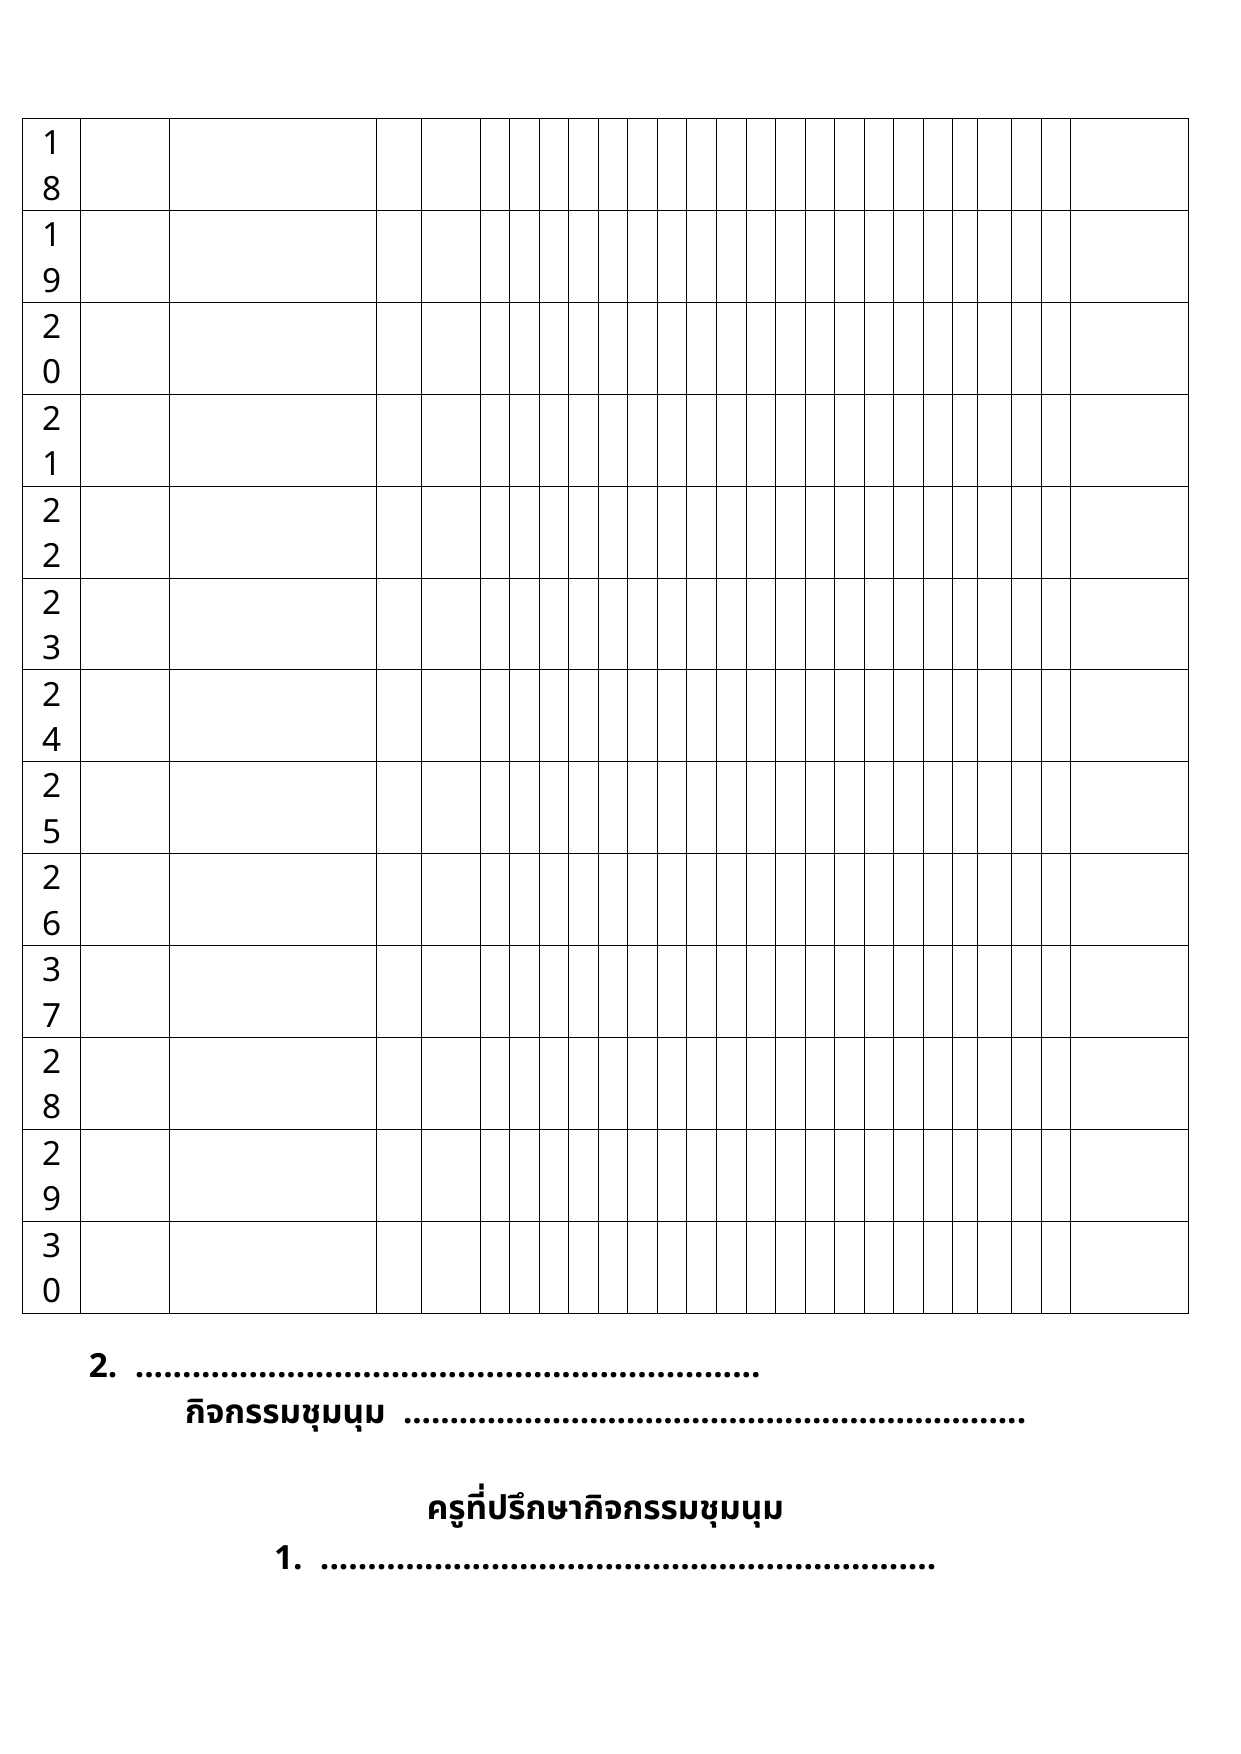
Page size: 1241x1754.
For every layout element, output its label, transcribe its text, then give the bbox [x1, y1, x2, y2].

table_cell [978, 1130, 1011, 1221]
table_cell [687, 762, 716, 853]
table_cell [1071, 670, 1188, 761]
table_cell [628, 1130, 657, 1221]
table_cell [806, 1038, 834, 1129]
table_cell [1012, 670, 1041, 761]
table_cell [1012, 1038, 1041, 1129]
table_cell [953, 211, 977, 302]
table_cell [81, 303, 169, 394]
table_cell [835, 1222, 864, 1312]
table_cell [422, 487, 480, 577]
table_cell [687, 854, 716, 945]
table_cell [835, 1038, 864, 1129]
table_cell [377, 670, 421, 761]
table_cell [717, 579, 746, 669]
table_cell [687, 946, 716, 1037]
table_cell [776, 946, 805, 1037]
table_cell [717, 1222, 746, 1312]
table_cell [747, 1130, 775, 1221]
table_cell [569, 946, 598, 1037]
table_cell [894, 1038, 923, 1129]
table_cell [776, 854, 805, 945]
table_cell [1012, 946, 1041, 1037]
table_cell [1042, 395, 1070, 486]
table_cell [1012, 487, 1041, 577]
table_cell [894, 854, 923, 945]
table_cell [170, 1130, 376, 1221]
table_cell [81, 487, 169, 577]
table_cell [1071, 854, 1188, 945]
table_cell [894, 762, 923, 853]
table_cell [540, 762, 568, 853]
table_cell [481, 762, 509, 853]
table_cell [599, 303, 627, 394]
table_cell [776, 211, 805, 302]
table_cell [540, 211, 568, 302]
table_cell [377, 762, 421, 853]
table_cell [599, 487, 627, 577]
table_cell [953, 303, 977, 394]
table_cell [81, 762, 169, 853]
table_cell [776, 487, 805, 577]
table_cell [1071, 579, 1188, 669]
table_cell [924, 854, 952, 945]
table_cell [747, 762, 775, 853]
table_cell [776, 1222, 805, 1312]
table_cell [510, 119, 539, 210]
table_cell [1012, 1130, 1041, 1221]
table_cell [835, 211, 864, 302]
table_cell [510, 1222, 539, 1312]
table_cell [569, 303, 598, 394]
table_cell [1071, 1038, 1188, 1129]
table_cell [835, 303, 864, 394]
table_cell [422, 303, 480, 394]
table_cell [569, 395, 598, 486]
table_cell [481, 487, 509, 577]
table_cell [953, 1130, 977, 1221]
table_cell [953, 762, 977, 853]
table_cell [481, 1130, 509, 1221]
table_cell [377, 303, 421, 394]
table_cell [658, 670, 686, 761]
table_cell [658, 854, 686, 945]
table_cell [806, 119, 834, 210]
table_cell [510, 1038, 539, 1129]
table_cell [81, 119, 169, 210]
table_cell [422, 1038, 480, 1129]
table_cell [747, 854, 775, 945]
table_cell [481, 1038, 509, 1129]
table_cell [717, 303, 746, 394]
table_cell [1042, 762, 1070, 853]
table_cell [628, 211, 657, 302]
table_cell [569, 487, 598, 577]
table_cell [865, 395, 893, 486]
table_cell [747, 946, 775, 1037]
table_cell [569, 670, 598, 761]
table_cell [1071, 946, 1188, 1037]
table_cell [377, 395, 421, 486]
table_cell [481, 670, 509, 761]
table_cell [422, 946, 480, 1037]
table_cell [953, 1222, 977, 1312]
table_cell [924, 946, 952, 1037]
table_cell [540, 1130, 568, 1221]
table_cell [510, 211, 539, 302]
table_cell [894, 670, 923, 761]
text ครูที่ปรึกษากิจกรรมชุมนุม 1. ................................................................. [89, 1484, 1122, 1579]
table_cell [481, 1222, 509, 1312]
table_cell [1042, 1130, 1070, 1221]
table_cell [924, 670, 952, 761]
table_cell [1042, 119, 1070, 210]
table_cell [658, 1222, 686, 1312]
table_cell [1071, 487, 1188, 577]
table_cell [953, 946, 977, 1037]
table_cell [599, 119, 627, 210]
table_cell [569, 579, 598, 669]
table_cell [894, 946, 923, 1037]
table_cell [540, 1038, 568, 1129]
table_cell [481, 303, 509, 394]
table_cell [776, 395, 805, 486]
table_cell [978, 211, 1011, 302]
table_cell [806, 670, 834, 761]
table_cell [170, 579, 376, 669]
table_cell [510, 487, 539, 577]
table_cell 25 [23, 762, 80, 853]
table_cell [1071, 1130, 1188, 1221]
table_cell [776, 1130, 805, 1221]
table_cell [865, 487, 893, 577]
table_cell 26 [23, 854, 80, 945]
table_cell [687, 487, 716, 577]
table_cell [628, 762, 657, 853]
table_cell [481, 854, 509, 945]
table_cell [687, 1038, 716, 1129]
table_cell [599, 579, 627, 669]
table_cell [776, 670, 805, 761]
table_cell [540, 487, 568, 577]
table_cell [1012, 762, 1041, 853]
table_cell [865, 211, 893, 302]
table_cell [835, 1130, 864, 1221]
table_cell [924, 211, 952, 302]
table_cell [894, 303, 923, 394]
table_cell [510, 395, 539, 486]
table_cell [865, 762, 893, 853]
table_cell [1012, 119, 1041, 210]
table_cell [953, 670, 977, 761]
table_cell [717, 1038, 746, 1129]
table_cell [1042, 1222, 1070, 1312]
table_cell [510, 1130, 539, 1221]
table_cell [481, 211, 509, 302]
table_cell [658, 946, 686, 1037]
table_cell [924, 1222, 952, 1312]
table_cell [865, 946, 893, 1037]
table_cell [835, 395, 864, 486]
table_cell [1012, 854, 1041, 945]
table_cell [658, 303, 686, 394]
table_cell [481, 119, 509, 210]
table_cell [170, 854, 376, 945]
table_cell [510, 762, 539, 853]
table_cell [81, 854, 169, 945]
table_cell [377, 1130, 421, 1221]
table_cell [628, 487, 657, 577]
table_cell [599, 1222, 627, 1312]
table_cell 28 [23, 1038, 80, 1129]
table_cell [806, 1130, 834, 1221]
table_cell [658, 487, 686, 577]
table_cell [776, 579, 805, 669]
table_cell [953, 395, 977, 486]
table_cell 19 [23, 211, 80, 302]
table_cell [978, 579, 1011, 669]
table_cell [1042, 1038, 1070, 1129]
table_cell [658, 119, 686, 210]
table_cell [569, 119, 598, 210]
table_cell [865, 303, 893, 394]
table_cell [835, 119, 864, 210]
table_cell [422, 211, 480, 302]
table_cell [422, 119, 480, 210]
table_cell [747, 579, 775, 669]
table_cell [1012, 211, 1041, 302]
table_cell [894, 119, 923, 210]
table_cell [776, 303, 805, 394]
table_cell [81, 1130, 169, 1221]
table_cell [377, 487, 421, 577]
table_cell [569, 1038, 598, 1129]
table_cell [377, 854, 421, 945]
table_cell [806, 854, 834, 945]
table_cell [481, 395, 509, 486]
table_cell [377, 1222, 421, 1312]
table_cell [865, 854, 893, 945]
table_cell [422, 1130, 480, 1221]
table_cell 23 [23, 579, 80, 669]
table_cell [510, 303, 539, 394]
table_cell [687, 579, 716, 669]
table_cell [1012, 1222, 1041, 1312]
table_cell [978, 1038, 1011, 1129]
table_cell [510, 579, 539, 669]
table_cell [81, 1038, 169, 1129]
table_cell [717, 119, 746, 210]
table_cell [1042, 854, 1070, 945]
table_cell [953, 854, 977, 945]
table_cell [1071, 303, 1188, 394]
table_cell 30 [23, 1222, 80, 1312]
table_cell [628, 1038, 657, 1129]
table_cell [978, 854, 1011, 945]
table_cell [1071, 395, 1188, 486]
table_cell [776, 119, 805, 210]
text กิจกรรมชุมนุม …………………………………………………………. [89, 1388, 1122, 1438]
table_cell [81, 579, 169, 669]
table_cell [747, 1038, 775, 1129]
table_cell 37 [23, 946, 80, 1037]
table_cell [924, 579, 952, 669]
table_cell [170, 487, 376, 577]
table_cell [481, 579, 509, 669]
table_cell [1042, 303, 1070, 394]
table_cell [747, 395, 775, 486]
table_cell [81, 1222, 169, 1312]
table_cell [806, 303, 834, 394]
table_cell [569, 211, 598, 302]
table_cell [628, 579, 657, 669]
table_cell [1042, 487, 1070, 577]
table_cell [1071, 1222, 1188, 1312]
table_cell [658, 579, 686, 669]
table_cell [978, 762, 1011, 853]
table_cell [835, 946, 864, 1037]
table_cell [747, 303, 775, 394]
table_cell [658, 762, 686, 853]
table_cell [687, 670, 716, 761]
table_cell [717, 946, 746, 1037]
table_cell [81, 670, 169, 761]
table_cell [865, 1038, 893, 1129]
table_cell [540, 1222, 568, 1312]
table_cell [717, 1130, 746, 1221]
table_cell [894, 579, 923, 669]
table_cell [599, 854, 627, 945]
table_cell [924, 1130, 952, 1221]
table_cell [924, 762, 952, 853]
table_cell [170, 119, 376, 210]
table_cell [422, 854, 480, 945]
table_cell [1042, 579, 1070, 669]
table_cell [599, 211, 627, 302]
table_cell [806, 579, 834, 669]
table_cell [1012, 395, 1041, 486]
table_cell [717, 395, 746, 486]
table_cell [835, 854, 864, 945]
table_cell [170, 670, 376, 761]
table_cell [1042, 946, 1070, 1037]
table_cell [1071, 119, 1188, 210]
table_cell [865, 1130, 893, 1221]
table_cell [835, 762, 864, 853]
table_cell [978, 303, 1011, 394]
table_cell [717, 487, 746, 577]
table_cell [978, 1222, 1011, 1312]
table_cell [81, 211, 169, 302]
table_cell [170, 1222, 376, 1312]
table_cell [687, 1222, 716, 1312]
table_cell [422, 670, 480, 761]
table_cell [687, 303, 716, 394]
table_cell [953, 119, 977, 210]
table_cell [628, 303, 657, 394]
table_cell [865, 1222, 893, 1312]
table_cell [747, 1222, 775, 1312]
table_cell [1042, 211, 1070, 302]
table_cell [658, 1038, 686, 1129]
table_cell [422, 395, 480, 486]
table_cell 29 [23, 1130, 80, 1221]
table_cell [806, 211, 834, 302]
table_cell [953, 579, 977, 669]
table_cell [510, 946, 539, 1037]
table_cell [1012, 303, 1041, 394]
table_cell [1012, 579, 1041, 669]
table_cell [1071, 762, 1188, 853]
table_cell [717, 854, 746, 945]
table_cell [658, 1130, 686, 1221]
table_cell [717, 670, 746, 761]
table_cell 24 [23, 670, 80, 761]
table_cell [953, 1038, 977, 1129]
table_cell [170, 762, 376, 853]
table_cell [170, 303, 376, 394]
table_cell [540, 119, 568, 210]
table_cell [377, 119, 421, 210]
table_cell 21 [23, 395, 80, 486]
table_cell 20 [23, 303, 80, 394]
table_cell [978, 946, 1011, 1037]
table_cell [894, 1222, 923, 1312]
table_cell [717, 211, 746, 302]
table_cell [540, 395, 568, 486]
table_cell [776, 762, 805, 853]
table_cell [978, 395, 1011, 486]
table_cell [658, 211, 686, 302]
table_cell 18 [23, 119, 80, 210]
table_cell [894, 395, 923, 486]
table_cell [747, 487, 775, 577]
table_cell [481, 946, 509, 1037]
table_cell [776, 1038, 805, 1129]
table_cell [924, 119, 952, 210]
table_cell [170, 211, 376, 302]
table_cell [924, 303, 952, 394]
table_cell [865, 579, 893, 669]
table_cell [806, 1222, 834, 1312]
table_cell [687, 119, 716, 210]
table_cell [835, 579, 864, 669]
table_cell [747, 211, 775, 302]
table_cell [170, 395, 376, 486]
table_cell [865, 670, 893, 761]
table_cell [599, 1130, 627, 1221]
table_cell [170, 946, 376, 1037]
table_cell [628, 119, 657, 210]
table_cell [894, 487, 923, 577]
table_cell [924, 395, 952, 486]
table_cell [170, 1038, 376, 1129]
table_cell [806, 762, 834, 853]
table_cell [540, 670, 568, 761]
table_cell [599, 1038, 627, 1129]
table_cell [865, 119, 893, 210]
table_cell [569, 1222, 598, 1312]
table_cell [1042, 670, 1070, 761]
table_cell [422, 579, 480, 669]
table_cell [978, 487, 1011, 577]
table_cell [569, 854, 598, 945]
table_cell [806, 395, 834, 486]
table_cell [806, 487, 834, 577]
table_cell [628, 1222, 657, 1312]
table_cell [894, 1130, 923, 1221]
table_cell [569, 1130, 598, 1221]
table_cell [687, 1130, 716, 1221]
table_cell [628, 854, 657, 945]
table_cell [978, 670, 1011, 761]
table_cell [510, 854, 539, 945]
table_cell [628, 670, 657, 761]
table_cell [599, 395, 627, 486]
table_cell [894, 211, 923, 302]
table_cell [658, 395, 686, 486]
text 2. .................................................................. [89, 1314, 1122, 1388]
table_cell [540, 946, 568, 1037]
table_cell [599, 762, 627, 853]
table_cell [377, 946, 421, 1037]
table_cell [924, 1038, 952, 1129]
table_cell [747, 670, 775, 761]
table_cell [540, 579, 568, 669]
table_cell [953, 487, 977, 577]
table_cell [835, 487, 864, 577]
table_cell [806, 946, 834, 1037]
table_cell [510, 670, 539, 761]
table_cell [540, 854, 568, 945]
table_cell [599, 946, 627, 1037]
table_cell [377, 579, 421, 669]
table_cell [835, 670, 864, 761]
table_cell [687, 211, 716, 302]
table_cell [377, 1038, 421, 1129]
table_cell [422, 762, 480, 853]
table_cell [569, 762, 598, 853]
table_cell [628, 395, 657, 486]
table_cell [81, 395, 169, 486]
table_cell 22 [23, 487, 80, 577]
table_cell [924, 487, 952, 577]
table_cell [1071, 211, 1188, 302]
table_cell [540, 303, 568, 394]
table_cell [422, 1222, 480, 1312]
table_cell [717, 762, 746, 853]
table_cell [377, 211, 421, 302]
table_cell [978, 119, 1011, 210]
table_cell [599, 670, 627, 761]
table_cell [81, 946, 169, 1037]
table_cell [747, 119, 775, 210]
table_cell [687, 395, 716, 486]
table_cell [628, 946, 657, 1037]
